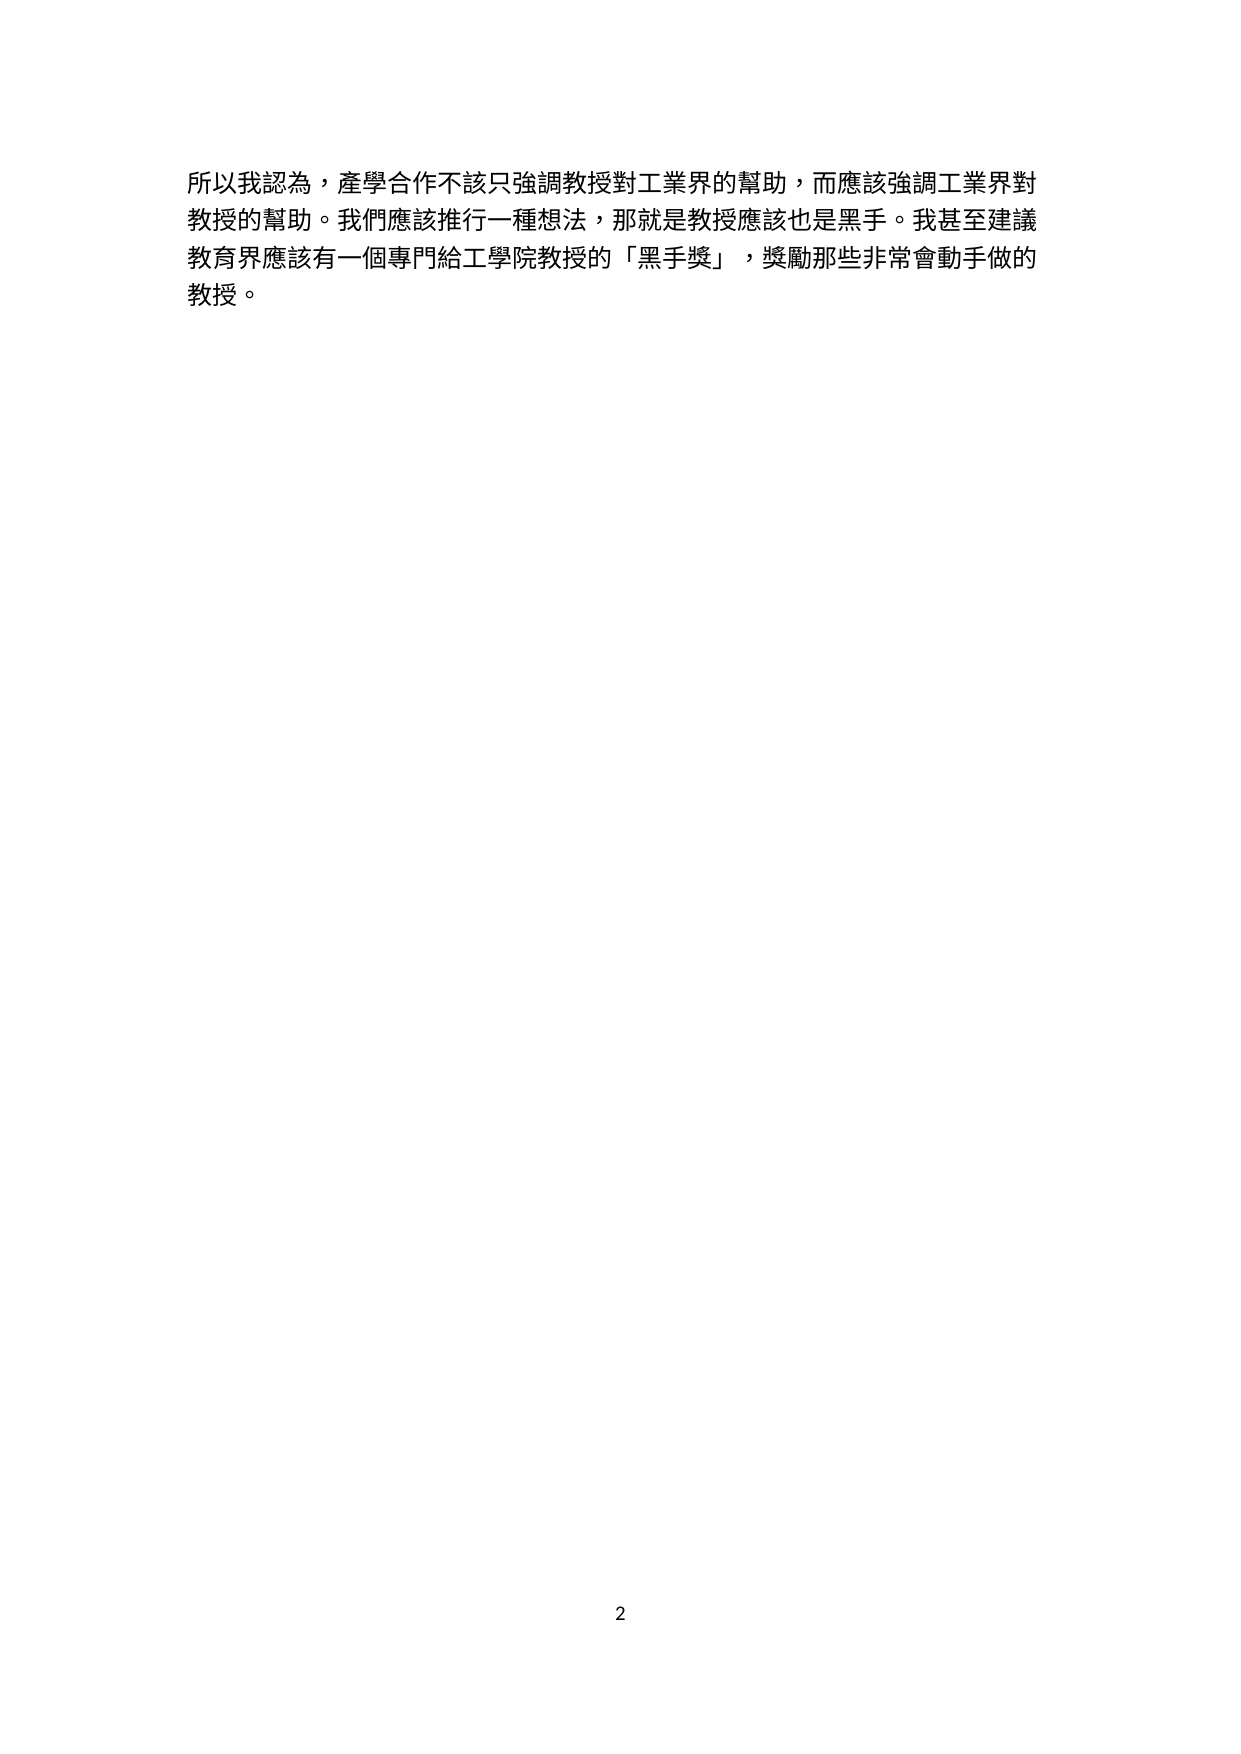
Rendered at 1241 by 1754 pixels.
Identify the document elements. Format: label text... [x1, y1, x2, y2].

text 所以我認為，產學合作不該只強調教授對工業界的幫助，而應該強調工業界對教授的幫助。我們應該推行一種想法，那就是教授應該也是黑手。我甚至建議教育界應該有一個專門給工學院教授的「黑手獎」，獎勵那些非常會動手做的教授。 [187, 162, 1053, 312]
